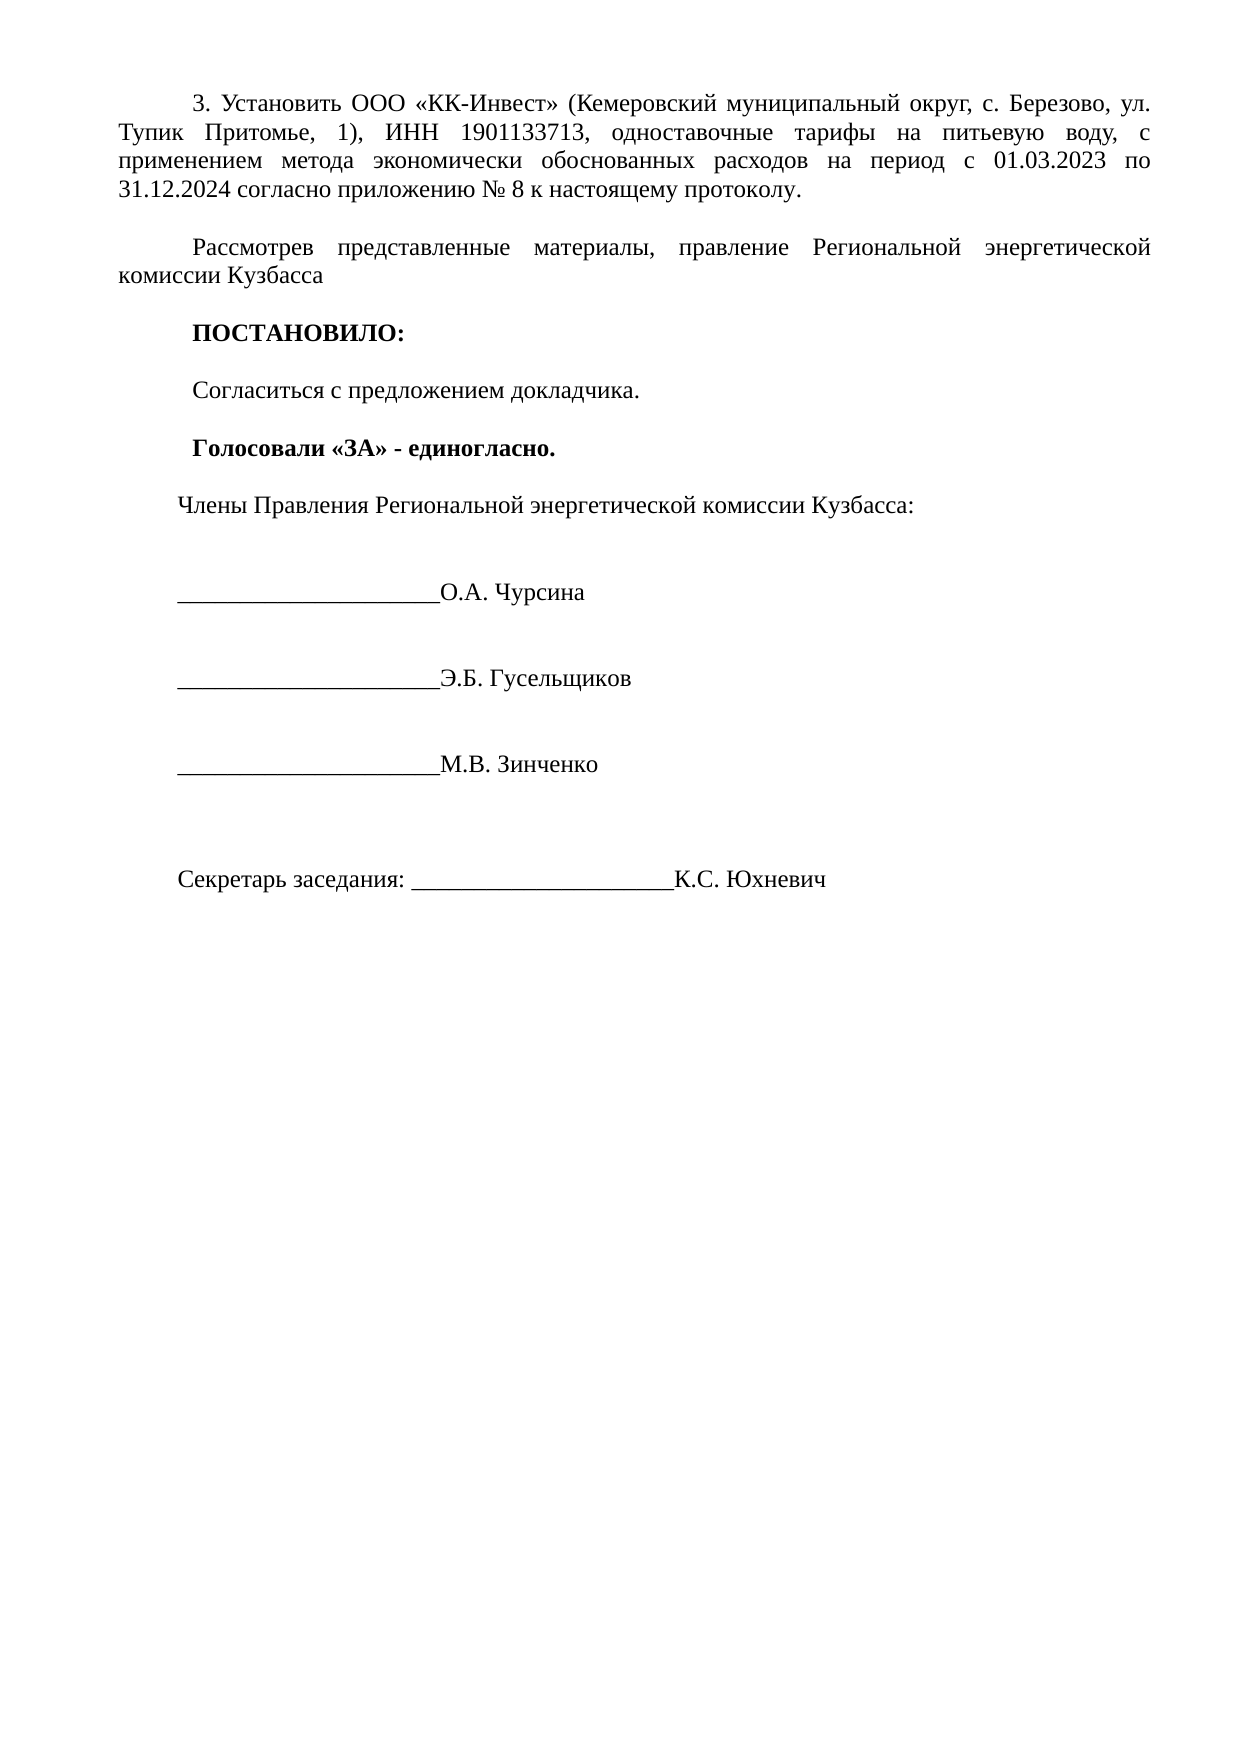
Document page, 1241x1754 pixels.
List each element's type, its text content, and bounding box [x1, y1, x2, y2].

text Члены Правления Региональной энергетической комиссии Кузбасса: [177, 490, 1152, 519]
text _____________________М.В. Зинченко [177, 749, 1152, 778]
text Рассмотрев представленные материалы, правление Региональной энергетической комиссии Кузбасса [118, 232, 1152, 289]
text Согласиться с предложением докладчика. [118, 375, 1152, 404]
text Секретарь заседания: _____________________К.С. Юхневич [118, 864, 1152, 893]
text Голосовали «ЗА» - единогласно. [118, 433, 1152, 462]
text _____________________Э.Б. Гусельщиков [177, 663, 1152, 692]
text ПОСТАНОВИЛО: [118, 318, 1152, 347]
text 3. Установить ООО «КК-Инвест» (Кемеровский муниципальный округ, с. Березово, ул. Тупик Притомье, 1), ИНН 1901133713, одноставочные тарифы на питьевую воду, с применением метода экономически обоснованных расходов на период с 01.03.2023 по 31.12.2024 согласно приложению № 8 к настоящему протоколу. [118, 88, 1152, 203]
text _____________________О.А. Чурсина [177, 577, 1152, 605]
